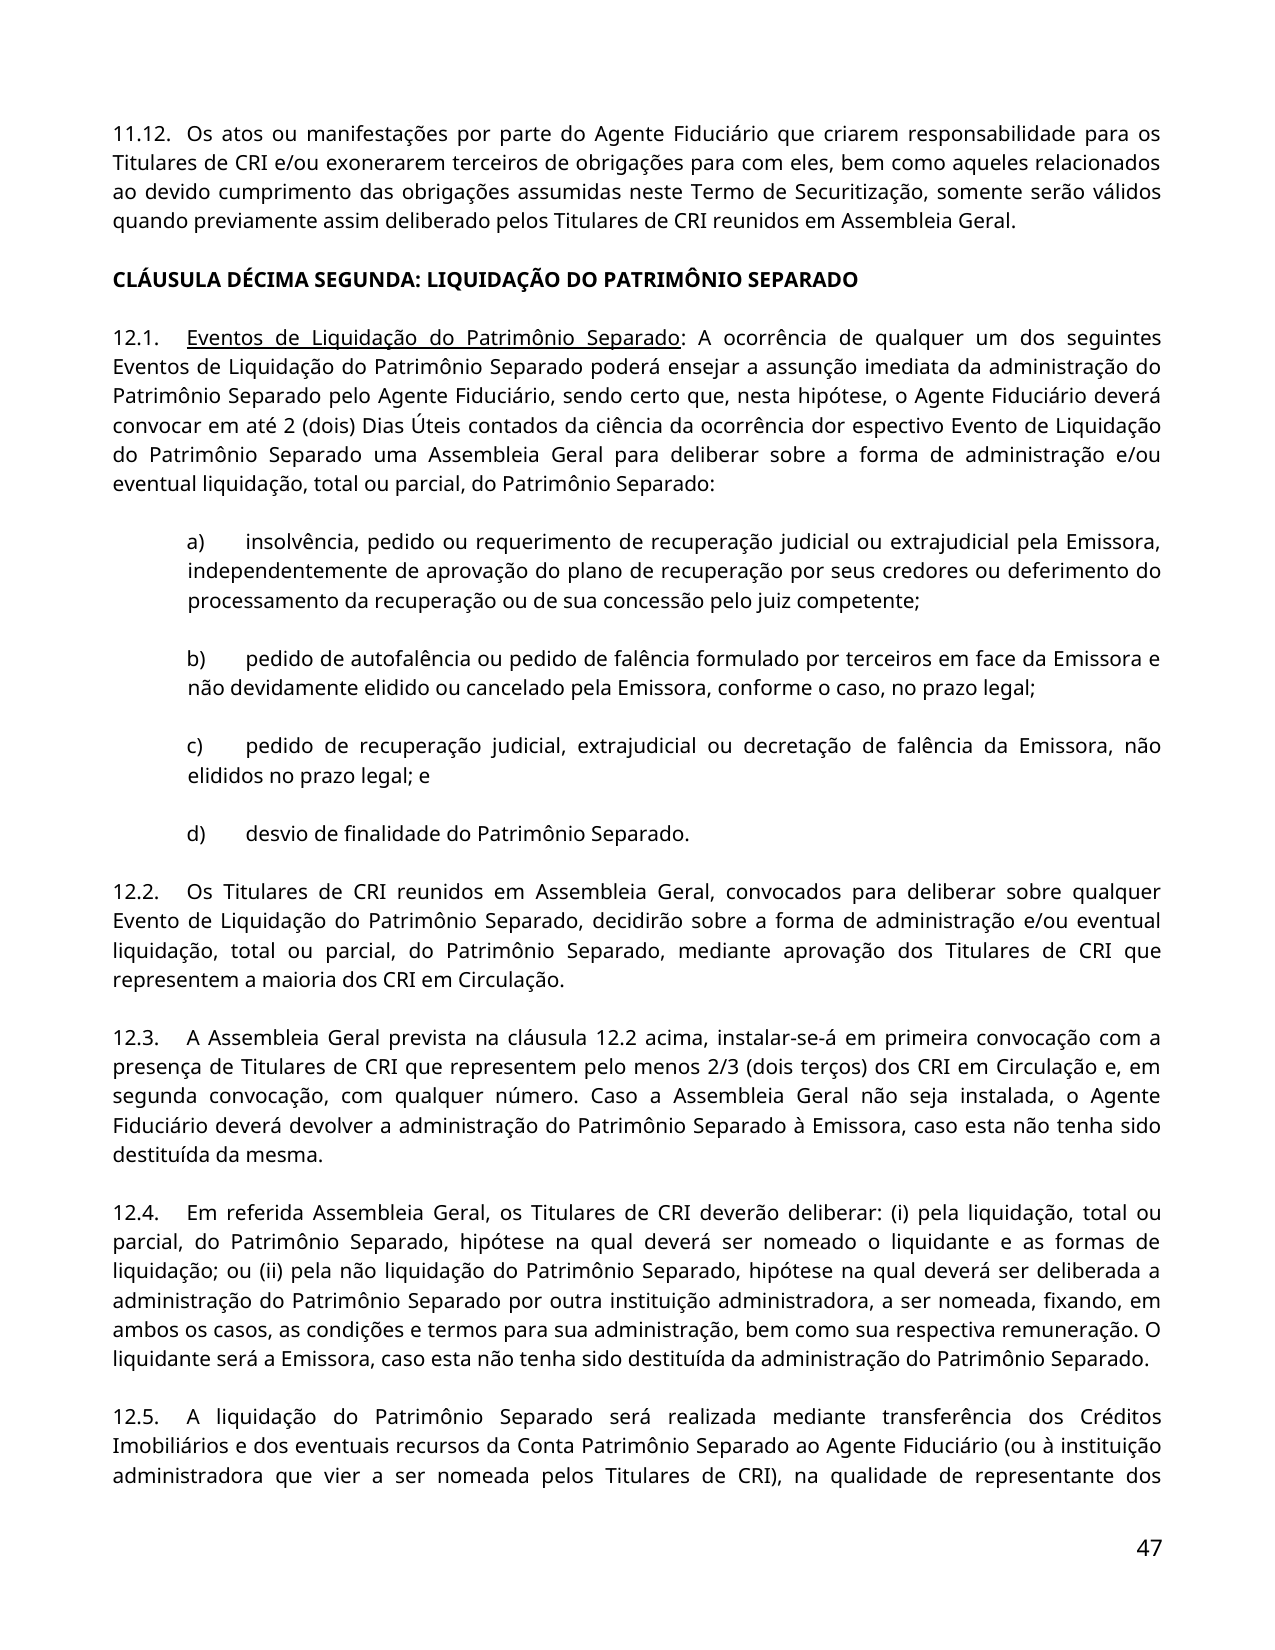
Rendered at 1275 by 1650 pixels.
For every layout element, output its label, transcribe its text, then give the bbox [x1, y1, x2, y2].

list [112, 1401, 1163, 1489]
list 12.4. Em referida Assembleia Geral, os Titulares de CRI deverão deliberar: (i) pela liquidação, total ou parcial, do Patrimônio Separado, hipótese na qual deverá ser nomeado o liquidante e as formas de liquidação; ou (ii) pela não liquidação do Patrimônio Separado, hipótese na qual deverá ser deliberada a administração do Patrimônio Separado por outra instituição administradora, a ser nomeada, fixando, em ambos os casos, as condições e termos para sua administração, bem como sua respectiva remuneração. O liquidante será a Emissora, caso esta não tenha sido destituída da administração do Patrimônio Separado. [112, 1197, 1163, 1372]
list insolvência, pedido ou requerimento de recuperação judicial ou extrajudicial pela Emissora, independentemente de aprovação do plano de recuperação por seus credores ou deferimento do processamento da recuperação ou de sua concessão pelo juiz competente; [186, 526, 1162, 614]
list pedido de recuperação judicial, extrajudicial ou decretação de falência da Emissora, não elididos no prazo legal; e [186, 731, 1162, 789]
list 12.2. Os Titulares de CRI reunidos em Assembleia Geral, convocados para deliberar sobre qualquer Evento de Liquidação do Patrimônio Separado, decidirão sobre a forma de administração e/ou eventual liquidação, total ou parcial, do Patrimônio Separado, mediante aprovação dos Titulares de CRI que representem a maioria dos CRI em Circulação. [112, 876, 1163, 993]
list pedido de autofalência ou pedido de falência formulado por terceiros em face da Emissora e não devidamente elidido ou cancelado pela Emissora, conforme o caso, no prazo legal; [186, 643, 1162, 701]
subtitle CLÁUSULA DÉCIMA SEGUNDA: LIQUIDAÇÃO DO PATRIMÔNIO SEPARADO [112, 264, 1162, 293]
text 12.1. Eventos de Liquidação do Patrimônio Separado: A ocorrência de qualquer um dos seguintes Eventos de Liquidação do Patrimônio Separado poderá ensejar a assunção imediata da administração do Patrimônio Separado pelo Agente Fiduciário, sendo certo que, nesta hipótese, o Agente Fiduciário deverá convocar em até 2 (dois) Dias Úteis contados da ciência da ocorrência dor espectivo Evento de Liquidação do Patrimônio Separado uma Assembleia Geral para deliberar sobre a forma de administração e/ou eventual liquidação, total ou parcial, do Patrimônio Separado: [112, 322, 1162, 497]
list desvio de finalidade do Patrimônio Separado. [186, 818, 1162, 847]
list Os atos ou manifestações por parte do Agente Fiduciário que criarem responsabilidade para os Titulares de CRI e/ou exonerarem terceiros de obrigações para com eles, bem como aqueles relacionados ao devido cumprimento das obrigações assumidas neste Termo de Securitização, somente serão válidos quando previamente assim deliberado pelos Titulares de CRI reunidos em Assembleia Geral. [112, 118, 1162, 235]
list 12.3. A Assembleia Geral prevista na cláusula 12.2 acima, instalar-se-á em primeira convocação com a presença de Titulares de CRI que representem pelo menos 2/3 (dois terços) dos CRI em Circulação e, em segunda convocação, com qualquer número. Caso a Assembleia Geral não seja instalada, o Agente Fiduciário deverá devolver a administração do Patrimônio Separado à Emissora, caso esta não tenha sido destituída da mesma. [112, 1022, 1163, 1168]
